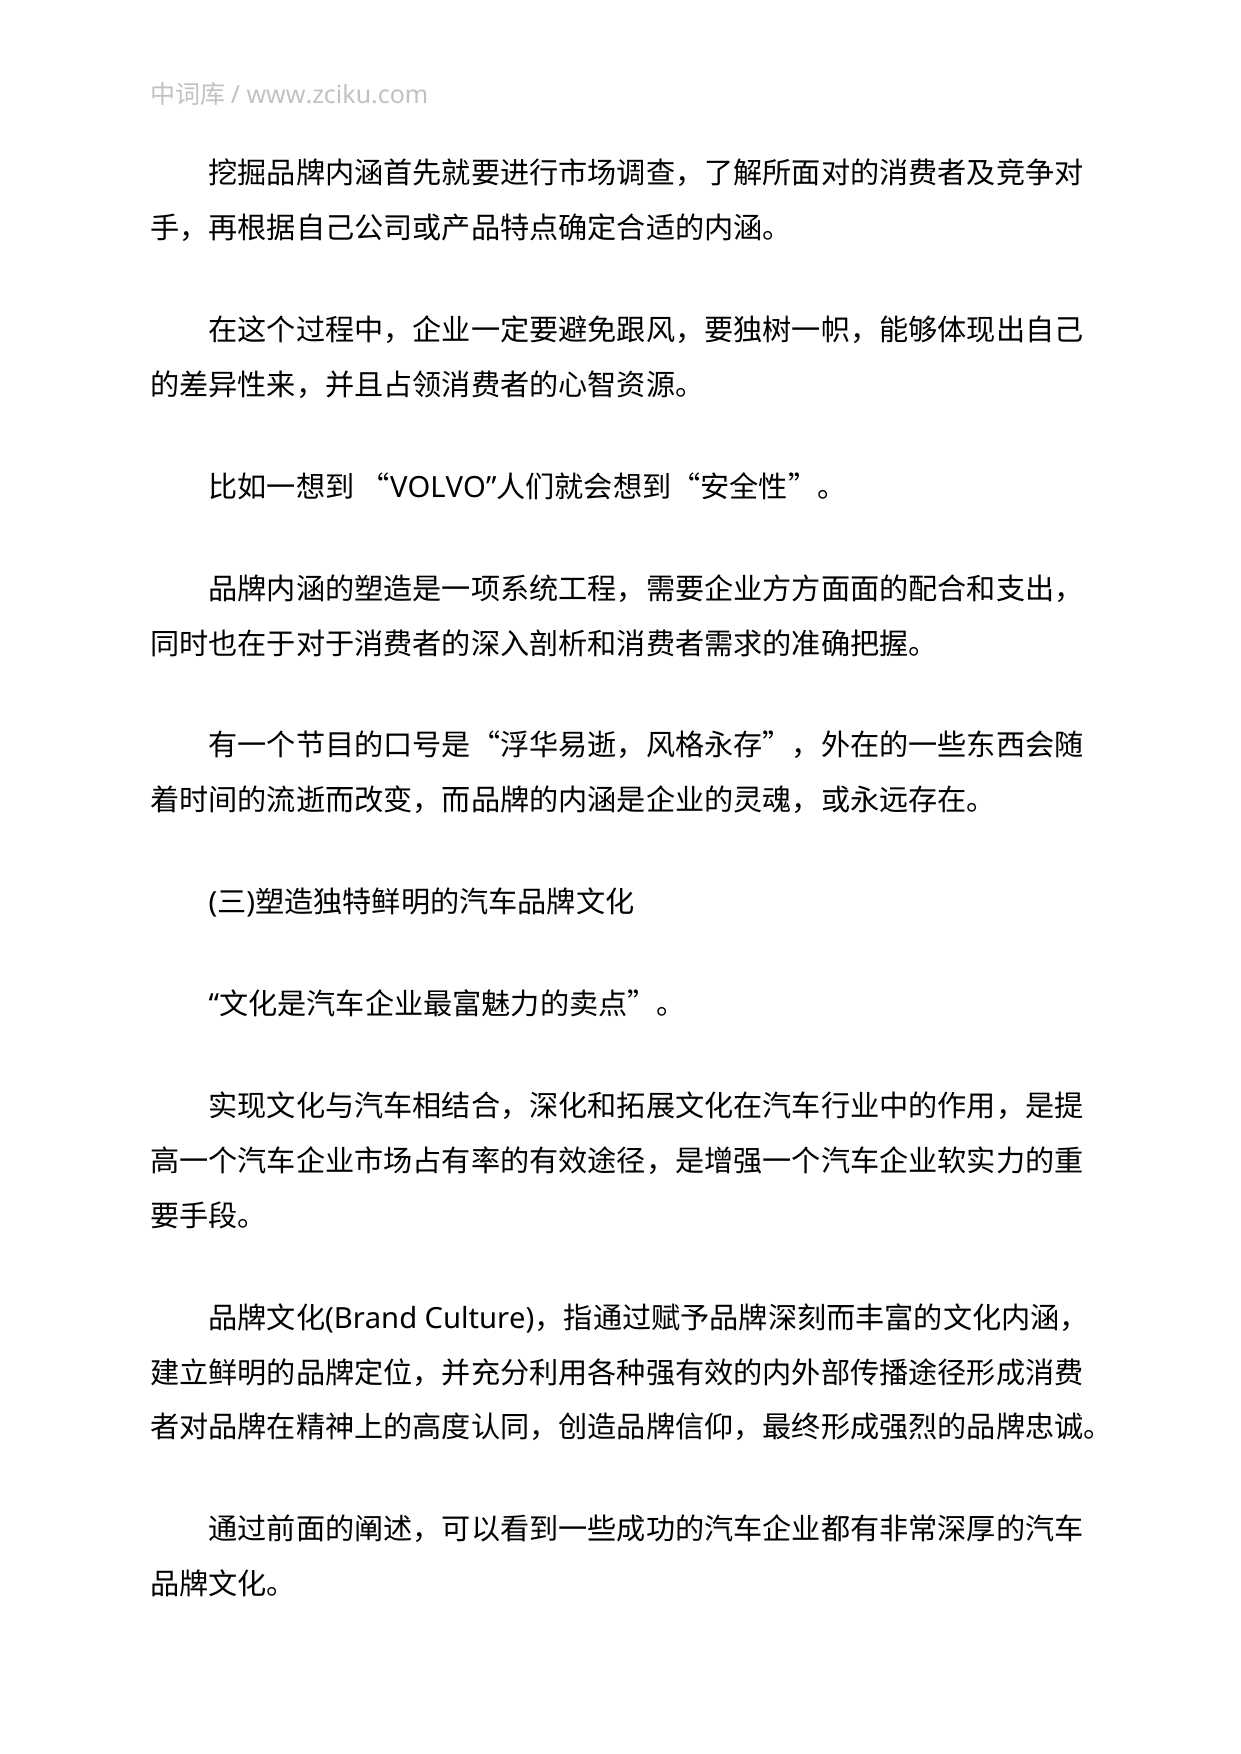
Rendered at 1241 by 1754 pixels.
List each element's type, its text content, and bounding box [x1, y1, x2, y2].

text (三)塑造独特鲜明的汽车品牌文化 [150, 879, 1090, 921]
text “文化是汽车企业最富魅力的卖点”。 [150, 981, 1090, 1023]
text 品牌文化(Brand Culture)，指通过赋予品牌深刻而丰富的文化内涵，建立鲜明的品牌定位，并充分利用各种强有效的内外部传播途径形成消费者对品牌在精神上的高度认同，创造品牌信仰，最终形成强烈的品牌忠诚。 [150, 1294, 1090, 1446]
text 在这个过程中，企业一定要避免跟风，要独树一帜，能够体现出自己的差异性来，并且占领消费者的心智资源。 [150, 307, 1090, 404]
text 挖掘品牌内涵首先就要进行市场调查，了解所面对的消费者及竞争对手，再根据自己公司或产品特点确定合适的内涵。 [150, 150, 1090, 247]
text 有一个节目的口号是“浮华易逝，风格永存”，外在的一些东西会随着时间的流逝而改变，而品牌的内涵是企业的灵魂，或永远存在。 [150, 722, 1090, 819]
text 通过前面的阐述，可以看到一些成功的汽车企业都有非常深厚的汽车品牌文化。 [150, 1506, 1090, 1603]
text 实现文化与汽车相结合，深化和拓展文化在汽车行业中的作用，是提高一个汽车企业市场占有率的有效途径，是增强一个汽车企业软实力的重要手段。 [150, 1083, 1090, 1235]
text 比如一想到 “VOLVO”人们就会想到“安全性”。 [150, 463, 1090, 506]
text 品牌内涵的塑造是一项系统工程，需要企业方方面面的配合和支出，同时也在于对于消费者的深入剖析和消费者需求的准确把握。 [150, 565, 1090, 662]
